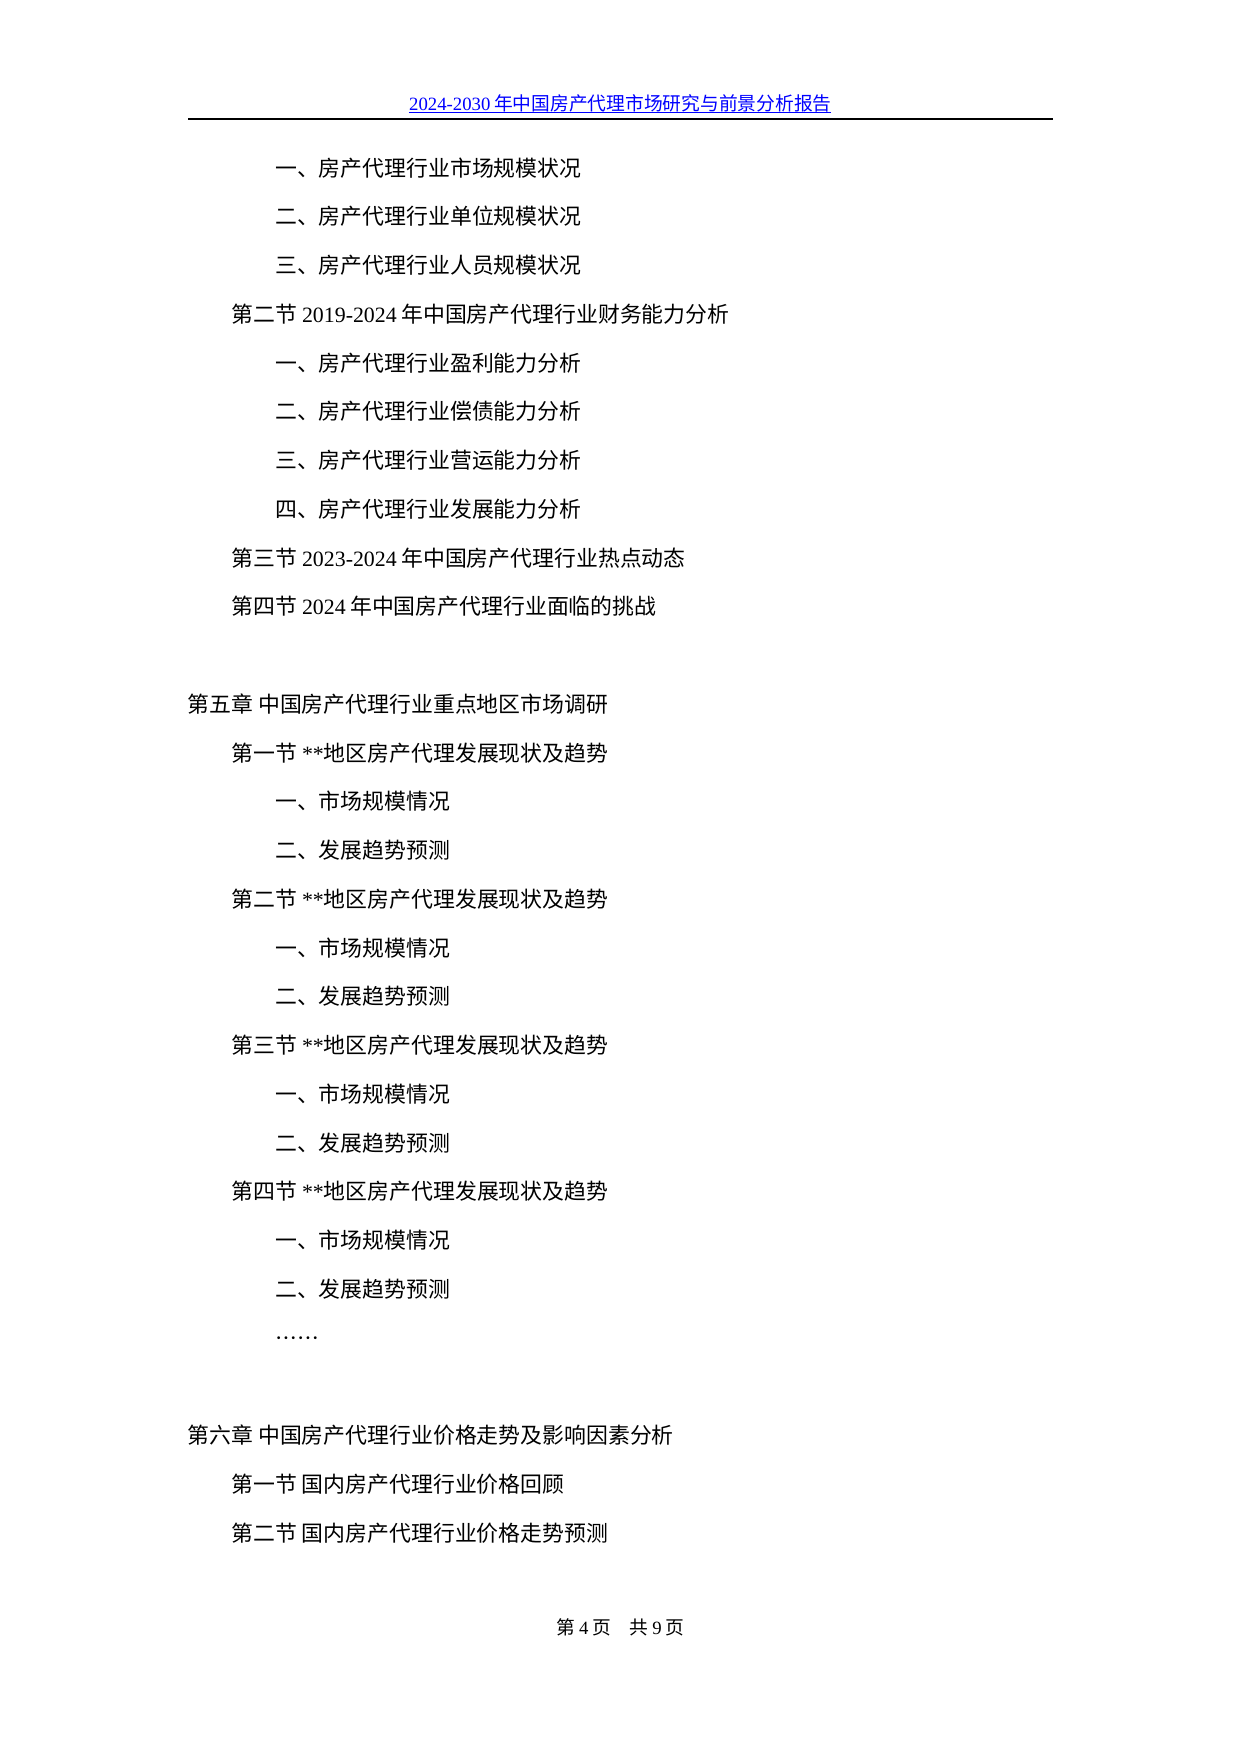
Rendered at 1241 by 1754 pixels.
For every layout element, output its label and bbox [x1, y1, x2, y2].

text [187, 150, 1053, 1548]
